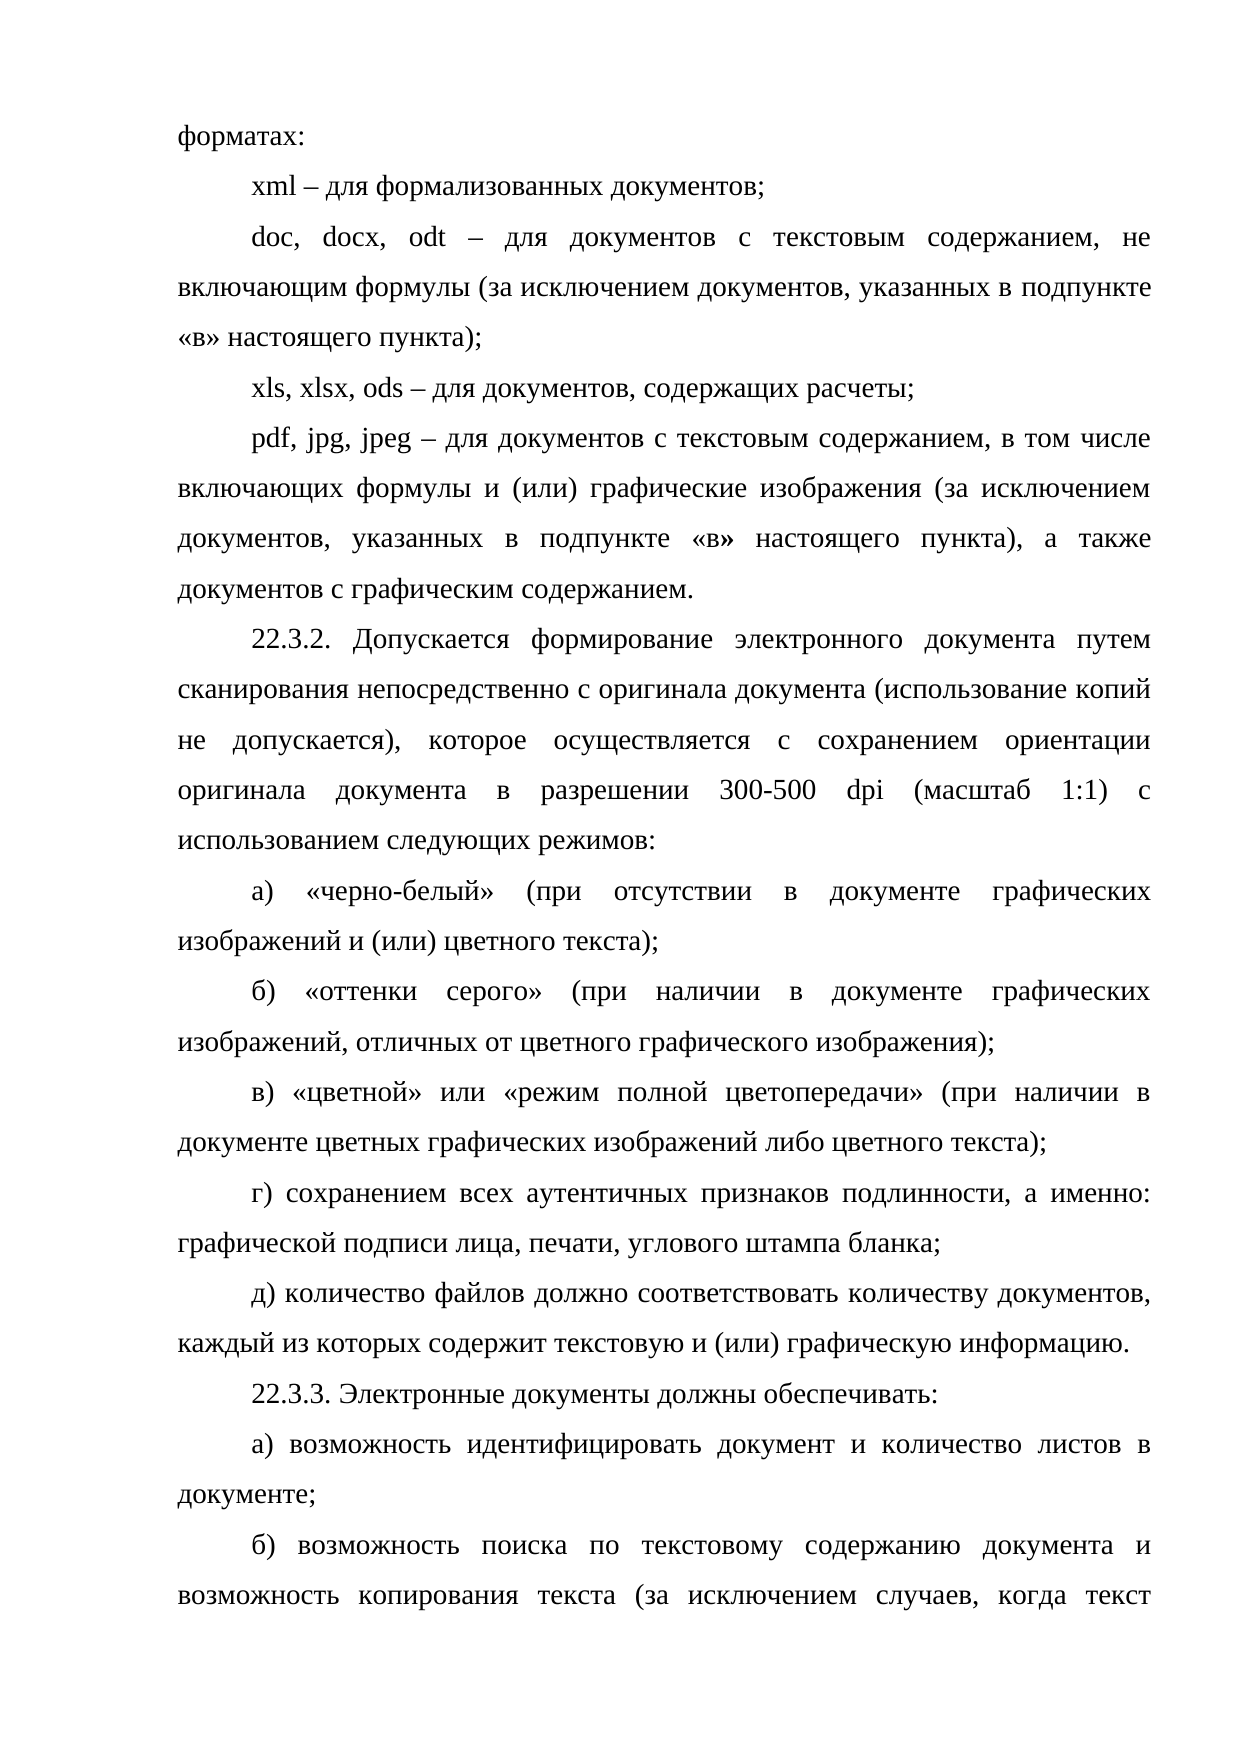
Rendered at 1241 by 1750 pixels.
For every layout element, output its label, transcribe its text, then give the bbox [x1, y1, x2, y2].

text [177, 118, 1152, 152]
text xml – для формализованных документов; [177, 168, 1152, 202]
text а) возможность идентифицировать документ и количество листов в документе; [177, 1426, 1152, 1510]
text д) количество файлов должно соответствовать количеству документов, каждый из которых содержит текстовую и (или) графическую информацию. [177, 1275, 1152, 1359]
text xls, xlsx, ods – для документов, содержащих расчеты; [177, 370, 1152, 403]
text 22.3.3. Электронные документы должны обеспечивать: [177, 1376, 1152, 1409]
text pdf, jpg, jpeg – для документов с текстовым содержанием, в том числе включающих формулы и (или) графические изображения (за исключением документов, указанных в подпункте «в» настоящего пункта), а также документов с графическим содержанием. [177, 420, 1152, 604]
text б) «оттенки серого» (при наличии в документе графических изображений, отличных от цветного графического изображения); [177, 973, 1152, 1057]
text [177, 1527, 1152, 1611]
text г) сохранением всех аутентичных признаков подлинности, а именно: графической подписи лица, печати, углового штампа бланка; [177, 1175, 1152, 1258]
text а) «черно-белый» (при отсутствии в документе графических изображений и (или) цветного текста); [177, 873, 1152, 957]
text в) «цветной» или «режим полной цветопередачи» (при наличии в документе цветных графических изображений либо цветного текста); [177, 1074, 1152, 1158]
text doc, docx, odt – для документов с текстовым содержанием, не включающим формулы (за исключением документов, указанных в подпункте «в» настоящего пункта); [177, 219, 1152, 353]
text 22.3.2. Допускается формирование электронного документа путем сканирования непосредственно с оригинала документа (использование копий не допускается), которое осуществляется с сохранением ориентации оригинала документа в разрешении 300-500 dpi (масштаб 1:1) с использованием следующих режимов: [177, 621, 1152, 856]
